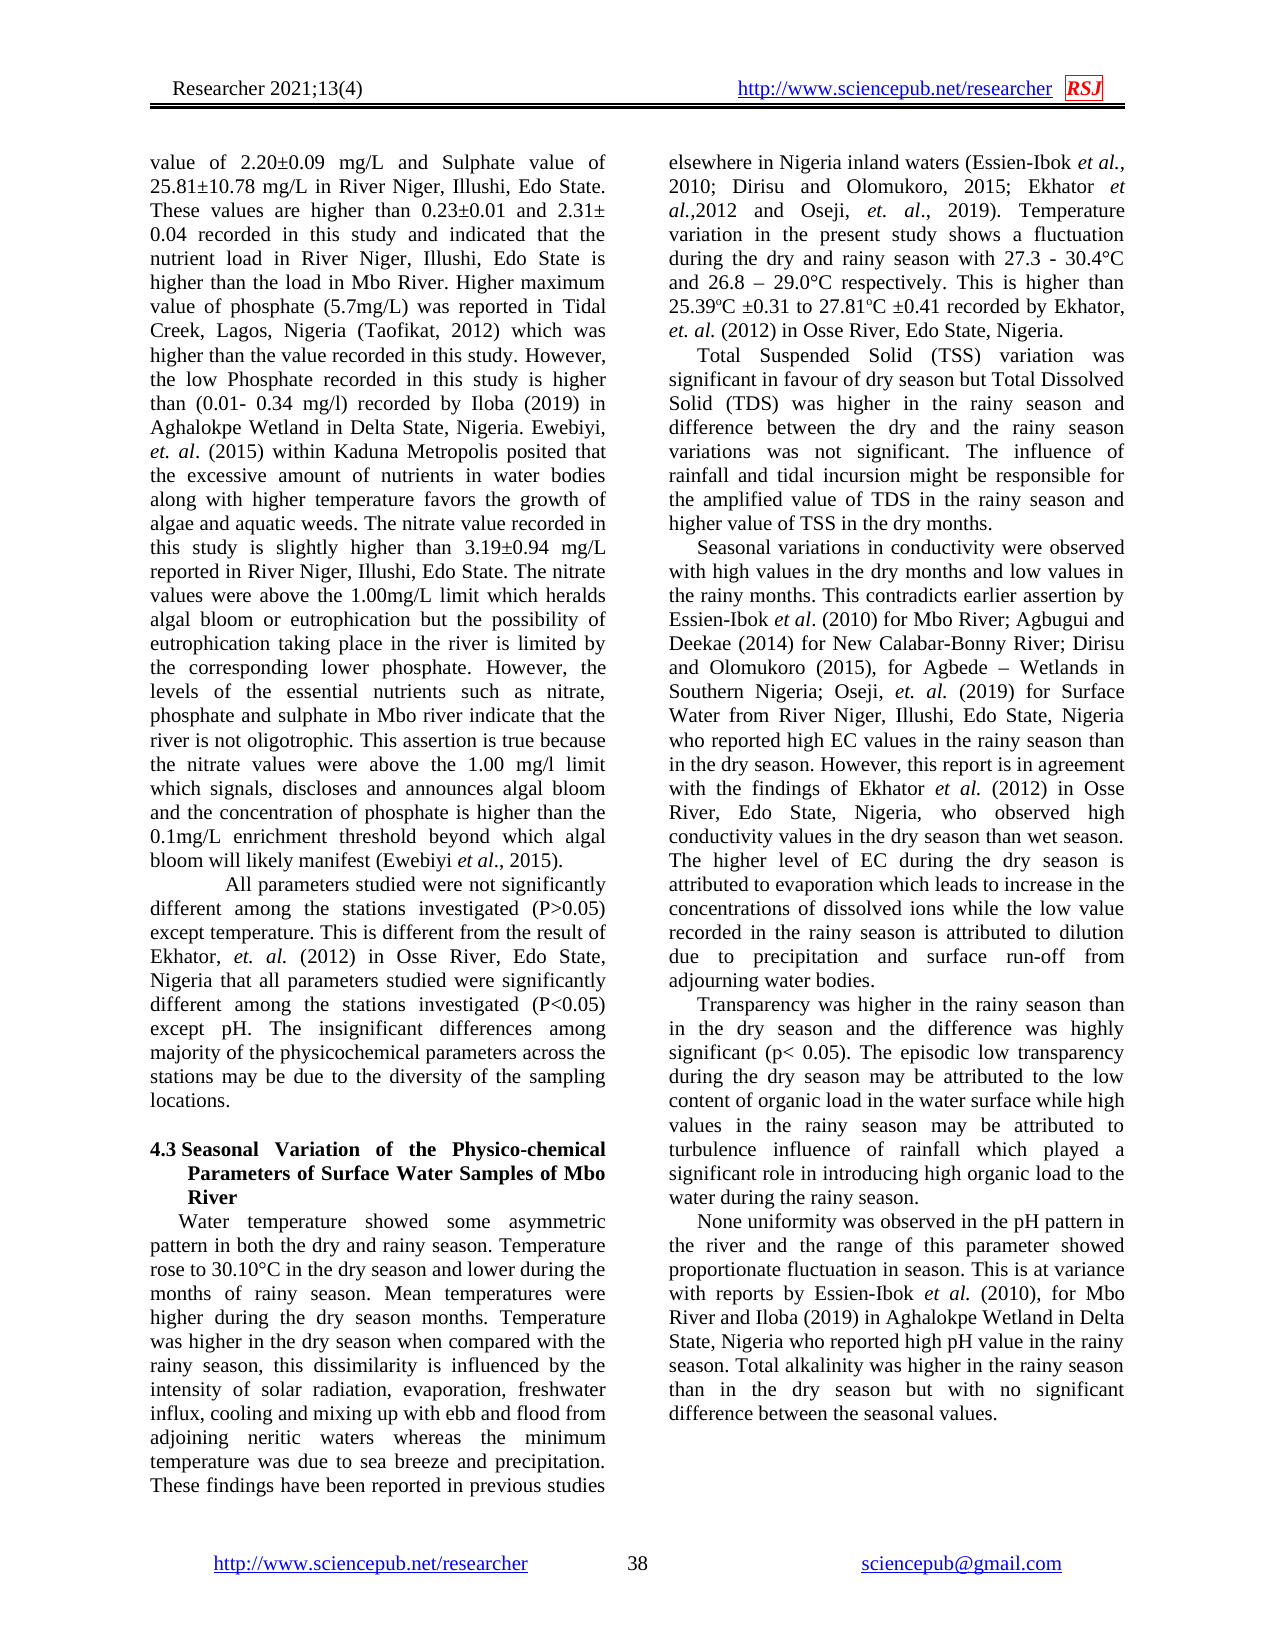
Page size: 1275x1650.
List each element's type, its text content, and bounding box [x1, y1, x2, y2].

text 4.3 Seasonal Variation of the Physico-chemical Parameters of Surface Water Samples of Mbo River [150, 1137, 606, 1209]
text Water temperature showed some asymmetric pattern in both the dry and rainy season. Temperature rose to 30.10°C in the dry season and lower during the months of rainy season. Mean temperatures were higher during the dry season months. Temperature was higher in the dry season when compared with the rainy season, this dissimilarity is influenced by the intensity of solar radiation, evaporation, freshwater influx, cooling and mixing up with ebb and flood from adjoining neritic waters whereas the minimum temperature was due to sea breeze and precipitation. These findings have been reported in previous studies elsewhere in Nigeria inland waters (Essien-Ibok et al., 2010; Dirisu and Olomukoro, 2015; Ekhator et al.,2012 and Oseji, et. al., 2019). Temperature variation in the present study shows a fluctuation during the dry and rainy season with 27.3 - 30.4°C and 26.8 – 29.0°C respectively. This is higher than 25.39oC ±0.31 to 27.81oC ±0.41 recorded by Ekhator, et. al. (2012) in Osse River, Edo State, Nigeria. [669, 150, 1125, 342]
text None uniformity was observed in the pH pattern in the river and the range of this parameter showed proportionate fluctuation in season. This is at variance with reports by Essien-Ibok et al. (2010), for Mbo River and Iloba (2019) in Aghalokpe Wetland in Delta State, Nigeria who reported high pH value in the rainy season. Total alkalinity was higher in the rainy season than in the dry season but with no significant difference between the seasonal values. [669, 1209, 1125, 1425]
text All parameters studied were not significantly different among the stations investigated (P>0.05) except temperature. This is different from the result of Ekhator, et. al. (2012) in Osse River, Edo State, Nigeria that all parameters studied were significantly different among the stations investigated (P<0.05) except pH. The insignificant differences among majority of the physicochemical parameters across the stations may be due to the diversity of the sampling locations. [150, 872, 606, 1112]
text Total Suspended Solid (TSS) variation was significant in favour of dry season but Total Dissolved Solid (TDS) was higher in the rainy season and difference between the dry and the rainy season variations was not significant. The influence of rainfall and tidal incursion might be responsible for the amplified value of TDS in the rainy season and higher value of TSS in the dry months. [669, 342, 1125, 535]
text Transparency was higher in the rainy season than in the dry season and the difference was highly significant (p< 0.05). The episodic low transparency during the dry season may be attributed to the low content of organic load in the water surface while high values in the rainy season may be attributed to turbulence influence of rainfall which played a significant role in introducing high organic load to the water during the rainy season. [669, 992, 1125, 1209]
text Water temperature showed some asymmetric pattern in both the dry and rainy season. Temperature rose to 30.10°C in the dry season and lower during the months of rainy season. Mean temperatures were higher during the dry season months. Temperature was higher in the dry season when compared with the rainy season, this dissimilarity is influenced by the intensity of solar radiation, evaporation, freshwater influx, cooling and mixing up with ebb and flood from adjoining neritic waters whereas the minimum temperature was due to sea breeze and precipitation. These findings have been reported in previous studies elsewhere in Nigeria inland waters (Essien-Ibok et al., 2010; Dirisu and Olomukoro, 2015; Ekhator et al.,2012 and Oseji, et. al., 2019). Temperature variation in the present study shows a fluctuation during the dry and rainy season with 27.3 - 30.4°C and 26.8 – 29.0°C respectively. This is higher than 25.39oC ±0.31 to 27.81oC ±0.41 recorded by Ekhator, et. al. (2012) in Osse River, Edo State, Nigeria. [150, 1209, 606, 1497]
text Seasonal variations in conductivity were observed with high values in the dry months and low values in the rainy months. This contradicts earlier assertion by Essien-Ibok et al. (2010) for Mbo River; Agbugui and Deekae (2014) for New Calabar-Bonny River; Dirisu and Olomukoro (2015), for Agbede – Wetlands in Southern Nigeria; Oseji, et. al. (2019) for Surface Water from River Niger, Illushi, Edo State, Nigeria who reported high EC values in the rainy season than in the dry season. However, this report is in agreement with the findings of Ekhator et al. (2012) in Osse River, Edo State, Nigeria, who observed high conductivity values in the dry season than wet season. The higher level of EC during the dry season is attributed to evaporation which leads to increase in the concentrations of dissolved ions while the low value recorded in the rainy season is attributed to dilution due to precipitation and surface run-off from adjourning water bodies. [669, 535, 1125, 992]
